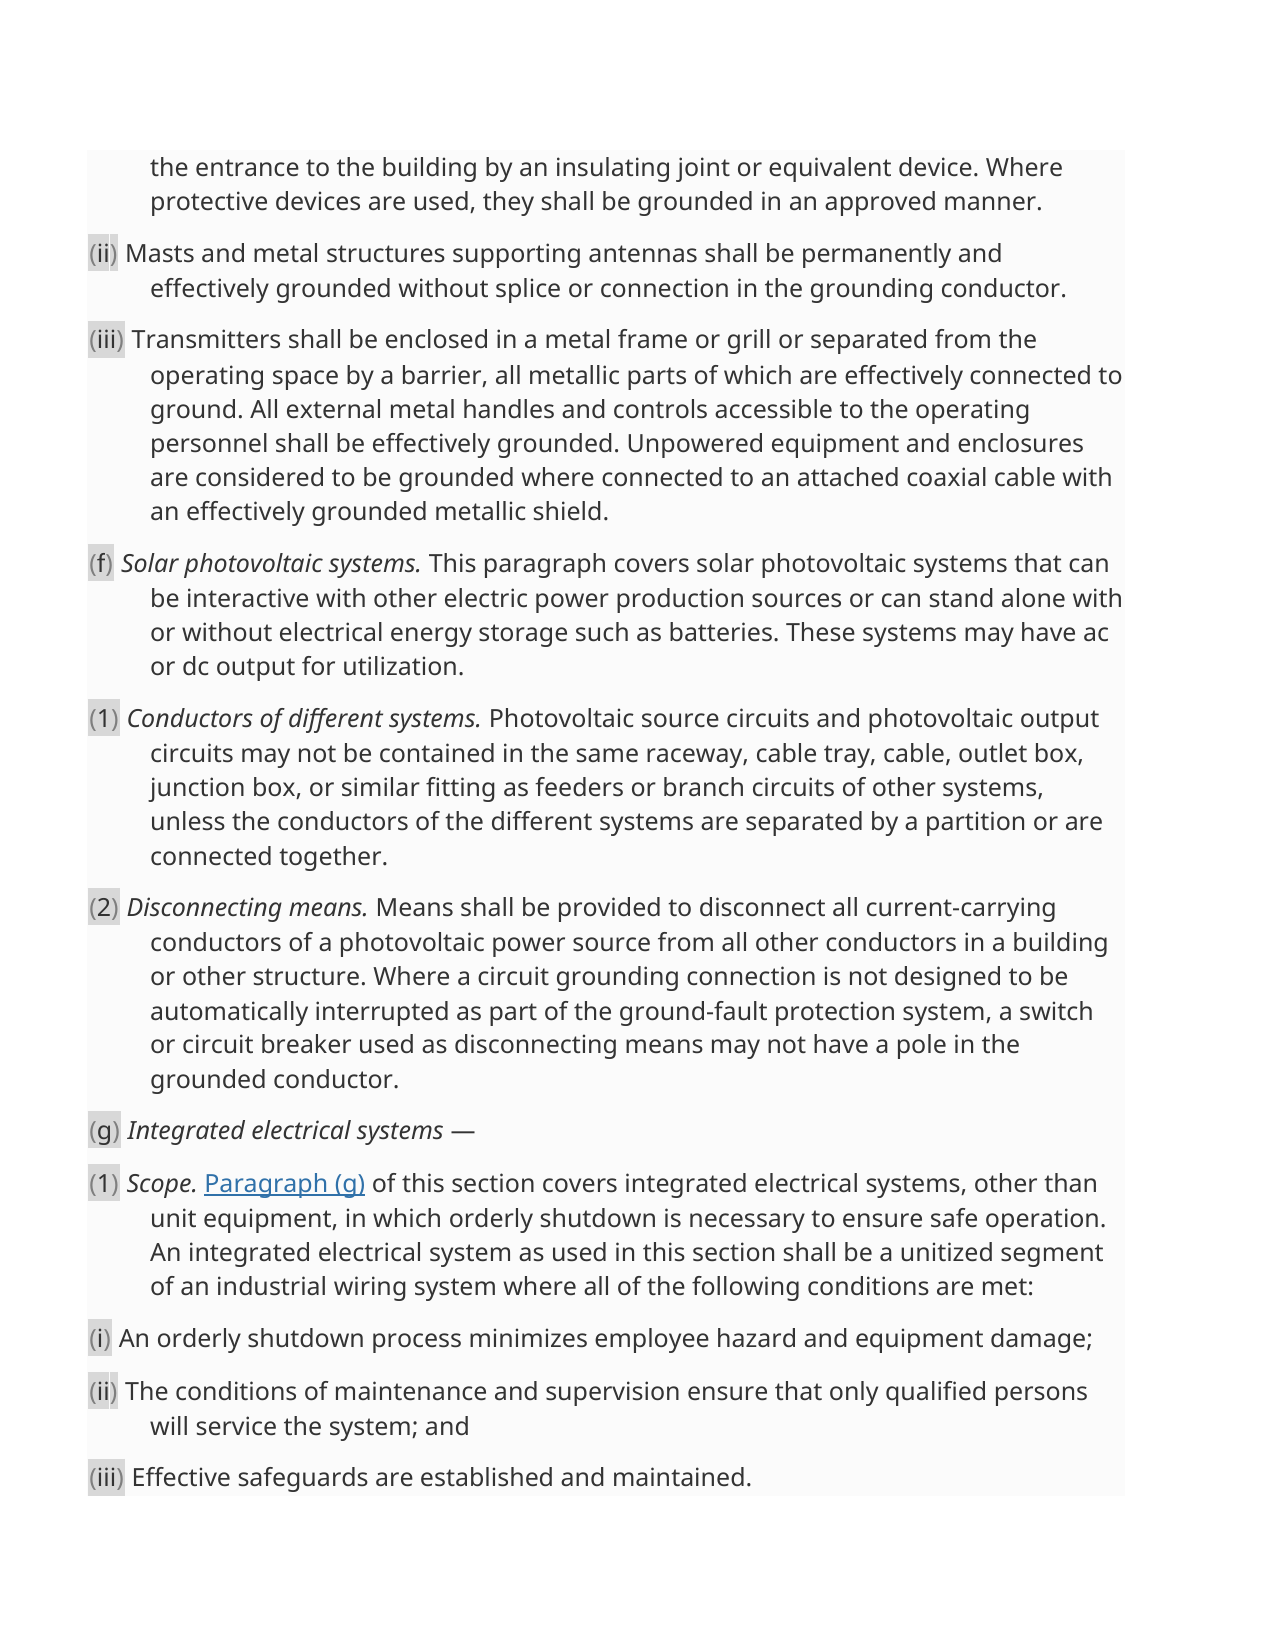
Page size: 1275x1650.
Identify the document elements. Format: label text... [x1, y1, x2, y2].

text (1) Conductors of different systems. Photovoltaic source circuits and photovoltaic output circuits may not be contained in the same raceway, cable tray, cable, outlet box, junction box, or similar fitting as feeders or branch circuits of other systems, unless the conductors of the different systems are separated by a partition or are connected together. [87, 699, 1125, 872]
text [87, 150, 1125, 218]
text (g) Integrated electrical systems — [121, 1111, 1125, 1148]
text (i) An orderly shutdown process minimizes employee hazard and equipment damage; [112, 1319, 1125, 1356]
text (iii) Effective safeguards are established and maintained. [125, 1458, 1125, 1496]
text (f) Solar photovoltaic systems. This paragraph covers solar photovoltaic systems that can be interactive with other electric power production sources or can stand alone with or without electrical energy storage such as batteries. These systems may have ac or dc output for utilization. [87, 544, 1125, 683]
text (1) Scope. Paragraph (g) of this section covers integrated electrical systems, other than unit equipment, in which orderly shutdown is necessary to ensure safe operation. An integrated electrical system as used in this section shall be a unitized segment of an industrial wiring system where all of the following conditions are met: [87, 1164, 1125, 1303]
text (ii) Masts and metal structures supporting antennas shall be permanently and effectively grounded without splice or connection in the grounding conductor. [87, 234, 1125, 305]
text (ii) The conditions of maintenance and supervision ensure that only qualified persons will service the system; and [87, 1372, 1125, 1443]
text (iii) Transmitters shall be enclosed in a metal frame or grill or separated from the operating space by a barrier, all metallic parts of which are effectively connected to ground. All external metal handles and controls accessible to the operating personnel shall be effectively grounded. Unpowered equipment and enclosures are considered to be grounded where connected to an attached coaxial cable with an effectively grounded metallic shield. [87, 321, 1125, 528]
text (2) Disconnecting means. Means shall be provided to disconnect all current-carrying conductors of a photovoltaic power source from all other conductors in a building or other structure. Where a circuit grounding connection is not designed to be automatically interrupted as part of the ground-fault protection system, a switch or circuit breaker used as disconnecting means may not have a pole in the grounded conductor. [87, 888, 1125, 1095]
